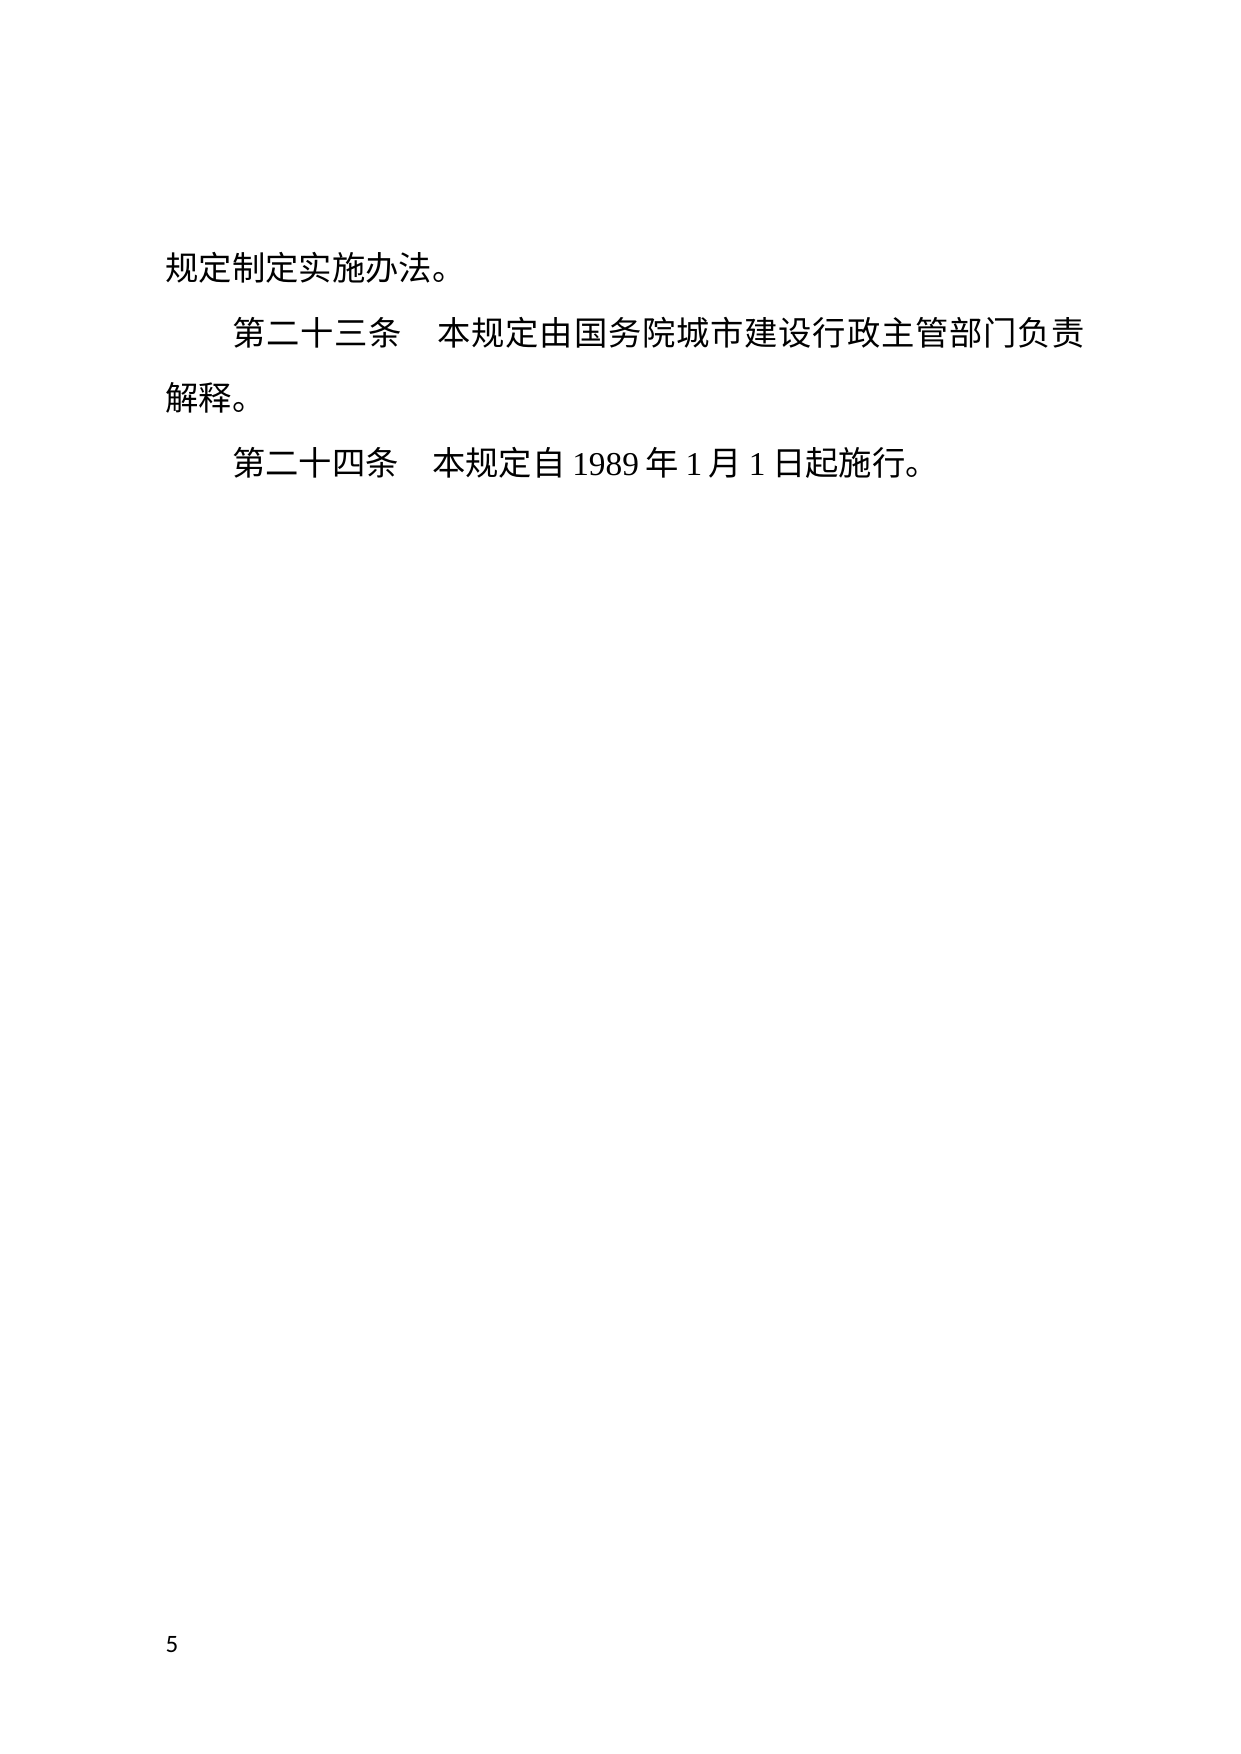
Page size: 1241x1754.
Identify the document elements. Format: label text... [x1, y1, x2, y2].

text 第二十三条 本规定由国务院城市建设行政主管部门负责解释。 [165, 298, 1087, 428]
text 第二十四条 本规定自1989年1月1日起施行。 [165, 428, 1087, 493]
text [165, 233, 1087, 298]
